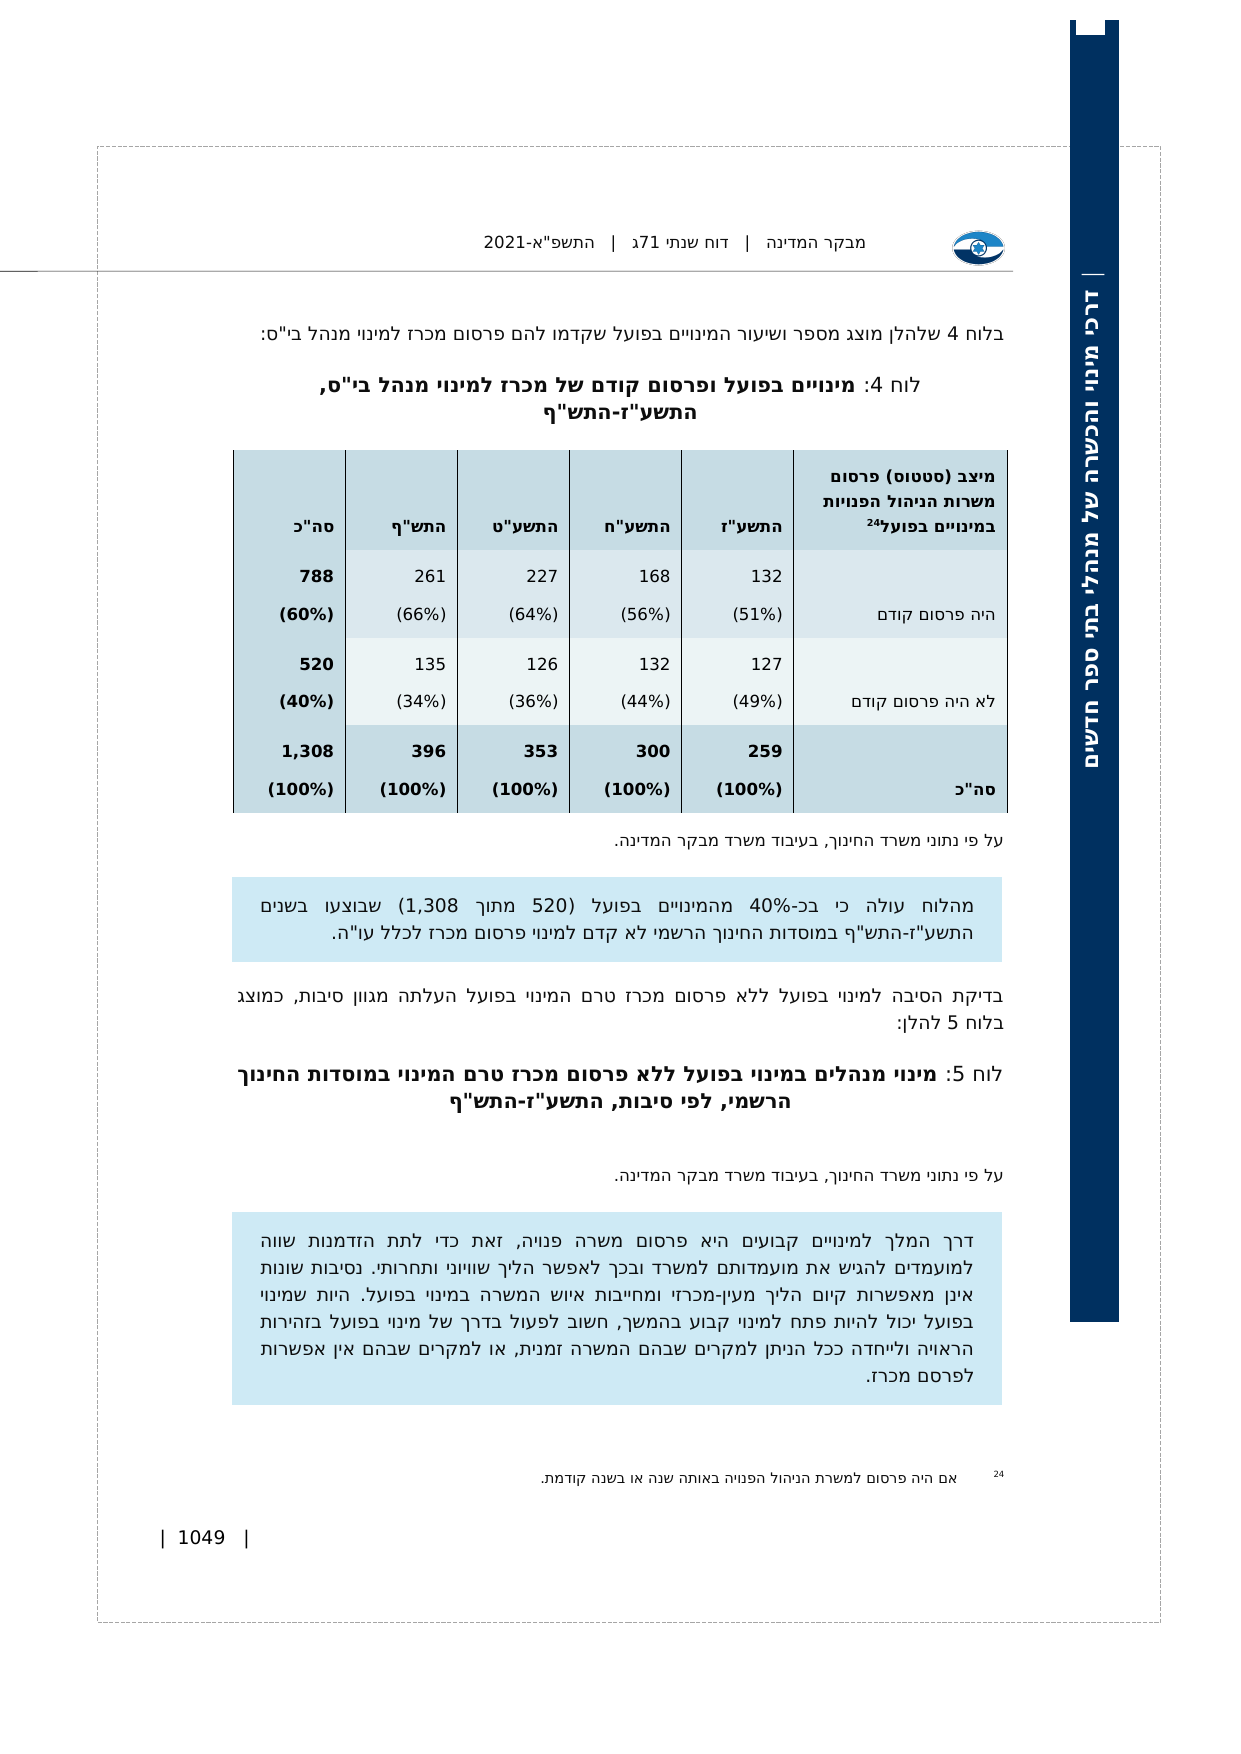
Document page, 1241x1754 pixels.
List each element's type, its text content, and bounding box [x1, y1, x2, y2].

text לוח 5: מינוי מנהלים במינוי בפועל ללא פרסום מכרז טרם המינוי במוסדות החינוך הרשמי, לפי סיבות, התשע"ז-התש"ף [236, 1059, 1004, 1114]
table_cell 788 (60%) [234, 550, 345, 638]
table_cell 168 (56%) [570, 550, 681, 638]
text בלוח 4 שלהלן מוצג מספר ושיעור המינויים בפועל שקדמו להם פרסום מכרז למינוי מנהל בי"ס: [236, 319, 1004, 346]
picture [950, 228, 1007, 268]
table_cell לא היה פרסום קודם [794, 638, 1007, 725]
table_cell 261 (66%) [346, 550, 457, 638]
table_header התש"ף [346, 450, 457, 550]
table_cell היה פרסום קודם [794, 550, 1007, 638]
table_cell 353 (100%) [458, 725, 569, 813]
table_cell 259 (100%) [682, 725, 793, 813]
table_header התשע"ז [682, 450, 793, 550]
table_header מיצב (סטטוס) פרסום משרות הניהול הפנויות במינויים בפועל [794, 450, 1007, 550]
table_cell 132 (51%) [682, 550, 793, 638]
table_cell 300 (100%) [570, 725, 681, 813]
table_cell 135 (34%) [346, 638, 457, 725]
text דרך המלך למינויים קבועים היא פרסום משרה פנויה, זאת כדי לתת הזדמנות שווה למועמדים להגיש את מועמדותם למשרד ובכך לאפשר הליך שוויוני ותחרותי. נסיבות שונות אינן מאפשרות קיום הליך מעין-מכרזי ומחייבות איוש המשרה במינוי בפועל. היות שמינוי בפועל יכול להיות פתח למינוי קבוע בהמשך, חשוב לפעול בדרך של מינוי בפועל בזהירות הראויה ולייחדה ככל הניתן למקרים שבהם המשרה זמנית, או למקרים שבהם אין אפשרות לפרסם מכרז. [237, 1217, 997, 1400]
table_header התשע"ט [458, 450, 569, 550]
text מהלוח עולה כי בכ-40% מהמינויים בפועל (520 מתוך 1,308) שבוצעו בשנים התשע"ז-התש"ף במוסדות החינוך הרשמי לא קדם למינוי פרסום מכרז לכלל עו"ה. [237, 882, 997, 957]
table_cell 1,308 (100%) [234, 725, 345, 813]
table_cell 520 (40%) [234, 638, 345, 725]
table_cell 396 (100%) [346, 725, 457, 813]
table_cell 227 (64%) [458, 550, 569, 638]
text על פי נתוני משרד החינוך, בעיבוד משרד מבקר המדינה. [236, 825, 1004, 852]
text לוח 4: מינויים בפועל ופרסום קודם של מכרז למינוי מנהל בי"ס, התשע"ז-התש"ף [236, 371, 1004, 425]
table_header סה"כ [234, 450, 345, 550]
table_cell 126 (36%) [458, 638, 569, 725]
table_header התשע"ח [570, 450, 681, 550]
text על פי נתוני משרד החינוך, בעיבוד משרד מבקר המדינה. [236, 1160, 1004, 1187]
table_cell 132 (44%) [570, 638, 681, 725]
table_cell סה"כ [794, 725, 1007, 813]
table_cell 127 (49%) [682, 638, 793, 725]
text בדיקת הסיבה למינוי בפועל ללא פרסום מכרז טרם המינוי בפועל העלתה מגוון סיבות, כמוצג בלוח 5 להלן: [236, 980, 1004, 1034]
